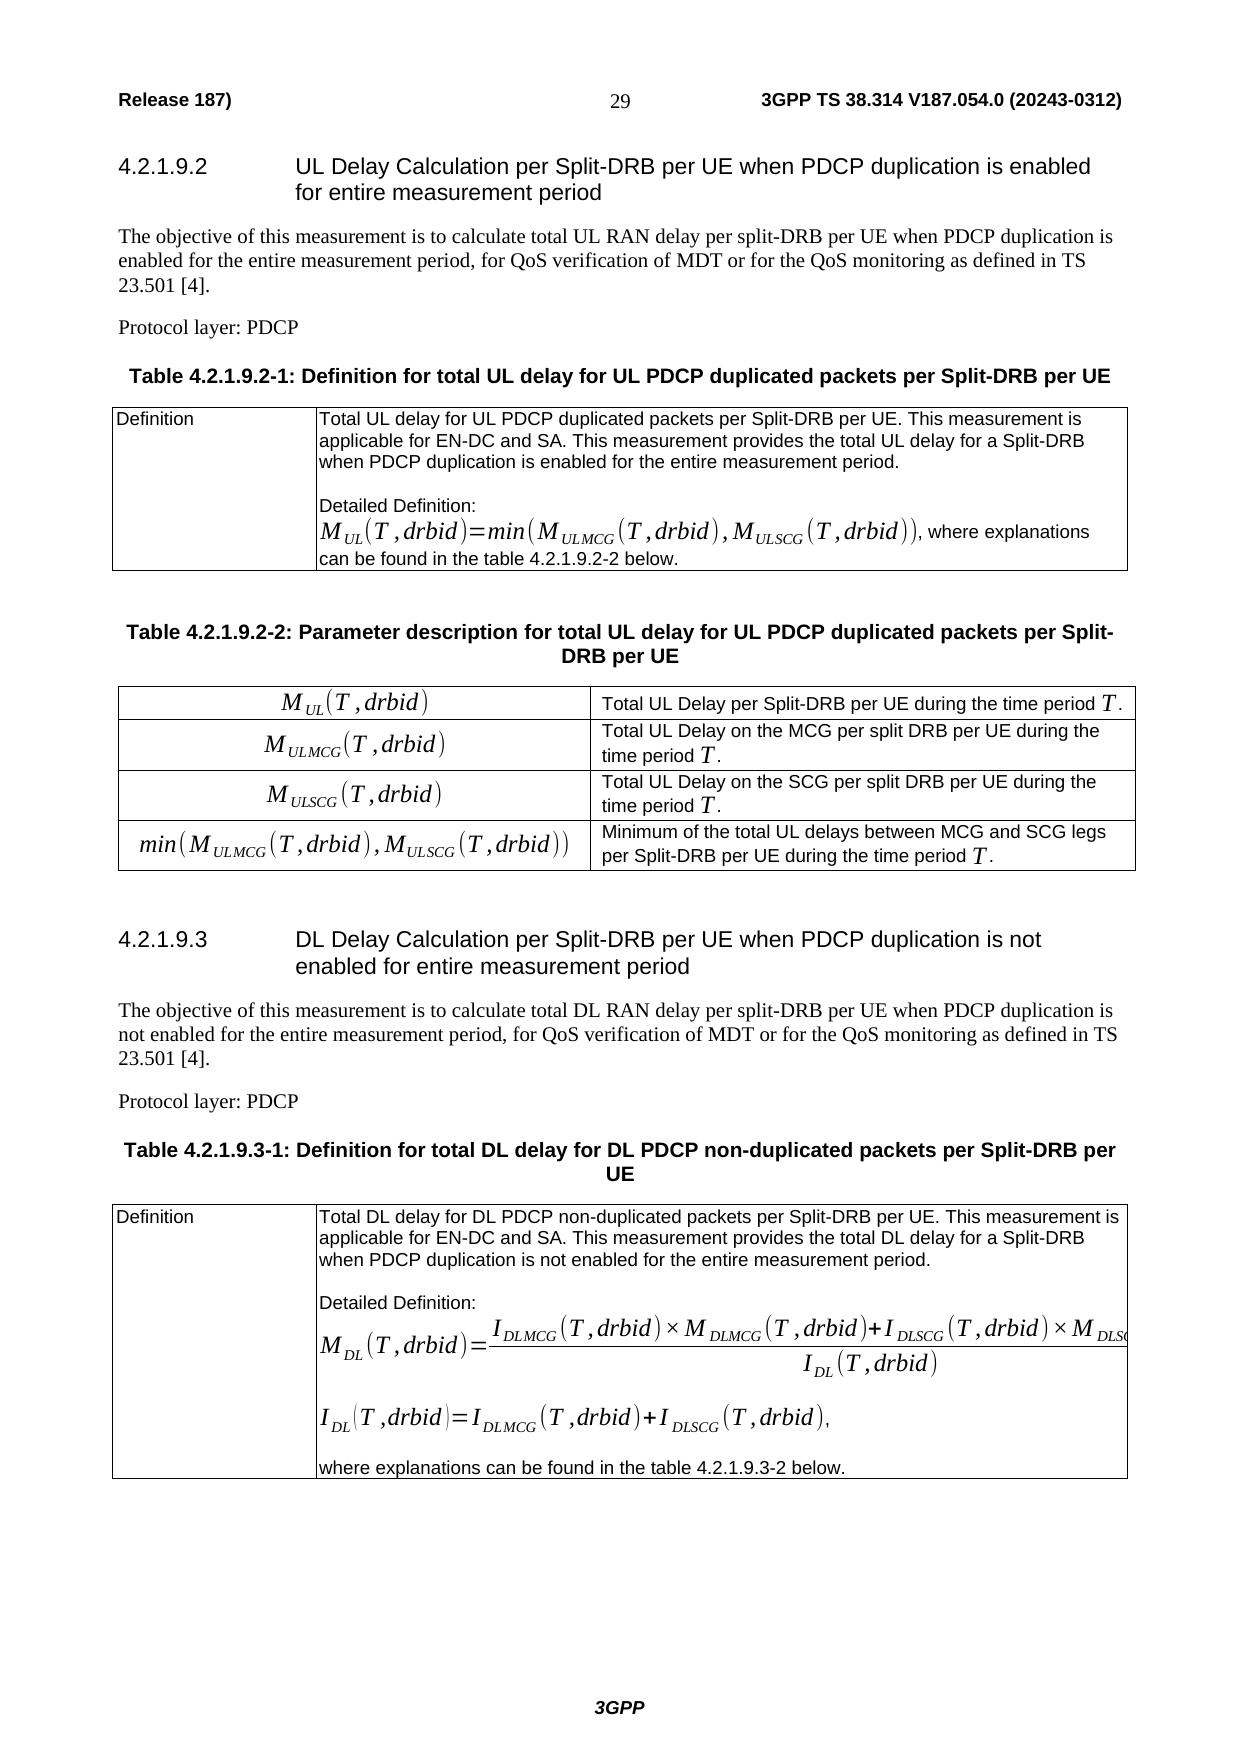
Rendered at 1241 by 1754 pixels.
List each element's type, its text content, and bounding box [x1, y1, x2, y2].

text The objective of this measurement is to calculate total DL RAN delay per split-DRB per UE when PDCP duplication is not enabled for the entire measurement period, for QoS verification of MDT or for the QoS monitoring as defined in TS 23.501 [4]. [118, 998, 1122, 1070]
table_header [119, 687, 590, 719]
table_cell Total UL Delay on the MCG per split DRB per UE during the time period . [591, 720, 1135, 769]
table_header Total UL Delay per Split-DRB per UE during the time period . [591, 687, 1135, 719]
table_header Definition [113, 408, 316, 569]
table_header Total UL delay for UL PDCP duplicated packets per Split-DRB per UE. This measurement is applicable for EN-DC and SA. This measurement provides the total UL delay for a Split-DRB when PDCP duplication is enabled for the entire measurement period. Detailed Definition: , where explanations can be found in the table 4.2.1.9.2-2 below. [317, 408, 1127, 569]
table_cell [119, 771, 590, 820]
text Protocol layer: PDCP [118, 315, 1122, 339]
table_cell Total UL Delay on the SCG per split DRB per UE during the time period . [591, 771, 1135, 820]
subtitle 4.2.1.9.3 DL Delay Calculation per Split-DRB per UE when PDCP duplication is not enabled for entire measurement period [118, 926, 1122, 979]
table_cell [119, 821, 590, 870]
table_cell [119, 720, 590, 769]
text The objective of this measurement is to calculate total UL RAN delay per split-DRB per UE when PDCP duplication is enabled for the entire measurement period, for QoS verification of MDT or for the QoS monitoring as defined in TS 23.501 [4]. [118, 224, 1122, 297]
table_cell Minimum of the total UL delays between MCG and SCG legs per Split-DRB per UE during the time period . [591, 821, 1135, 870]
table_header Definition [113, 1205, 316, 1478]
subtitle 4.2.1.9.2 UL Delay Calculation per Split-DRB per UE when PDCP duplication is enabled for entire measurement period [118, 153, 1122, 206]
text Table 4.2.1.9.2-1: Definition for total UL delay for UL PDCP duplicated packets per Split-DRB per UE [118, 364, 1122, 388]
text Protocol layer: PDCP [118, 1089, 1122, 1113]
text Table 4.2.1.9.2-2: Parameter description for total UL delay for UL PDCP duplicated packets per Split-DRB per UE [118, 619, 1122, 667]
text Table 4.2.1.9.3-1: Definition for total DL delay for DL PDCP non-duplicated packets per Split-DRB per UE [118, 1138, 1122, 1186]
table_header Total DL delay for DL PDCP non-duplicated packets per Split-DRB per UE. This measurement is applicable for EN-DC and SA. This measurement provides the total DL delay for a Split-DRB when PDCP duplication is not enabled for the entire measurement period. Detailed Definition: , where explanations can be found in the table 4.2.1.9.3-2 below. [317, 1205, 1127, 1478]
